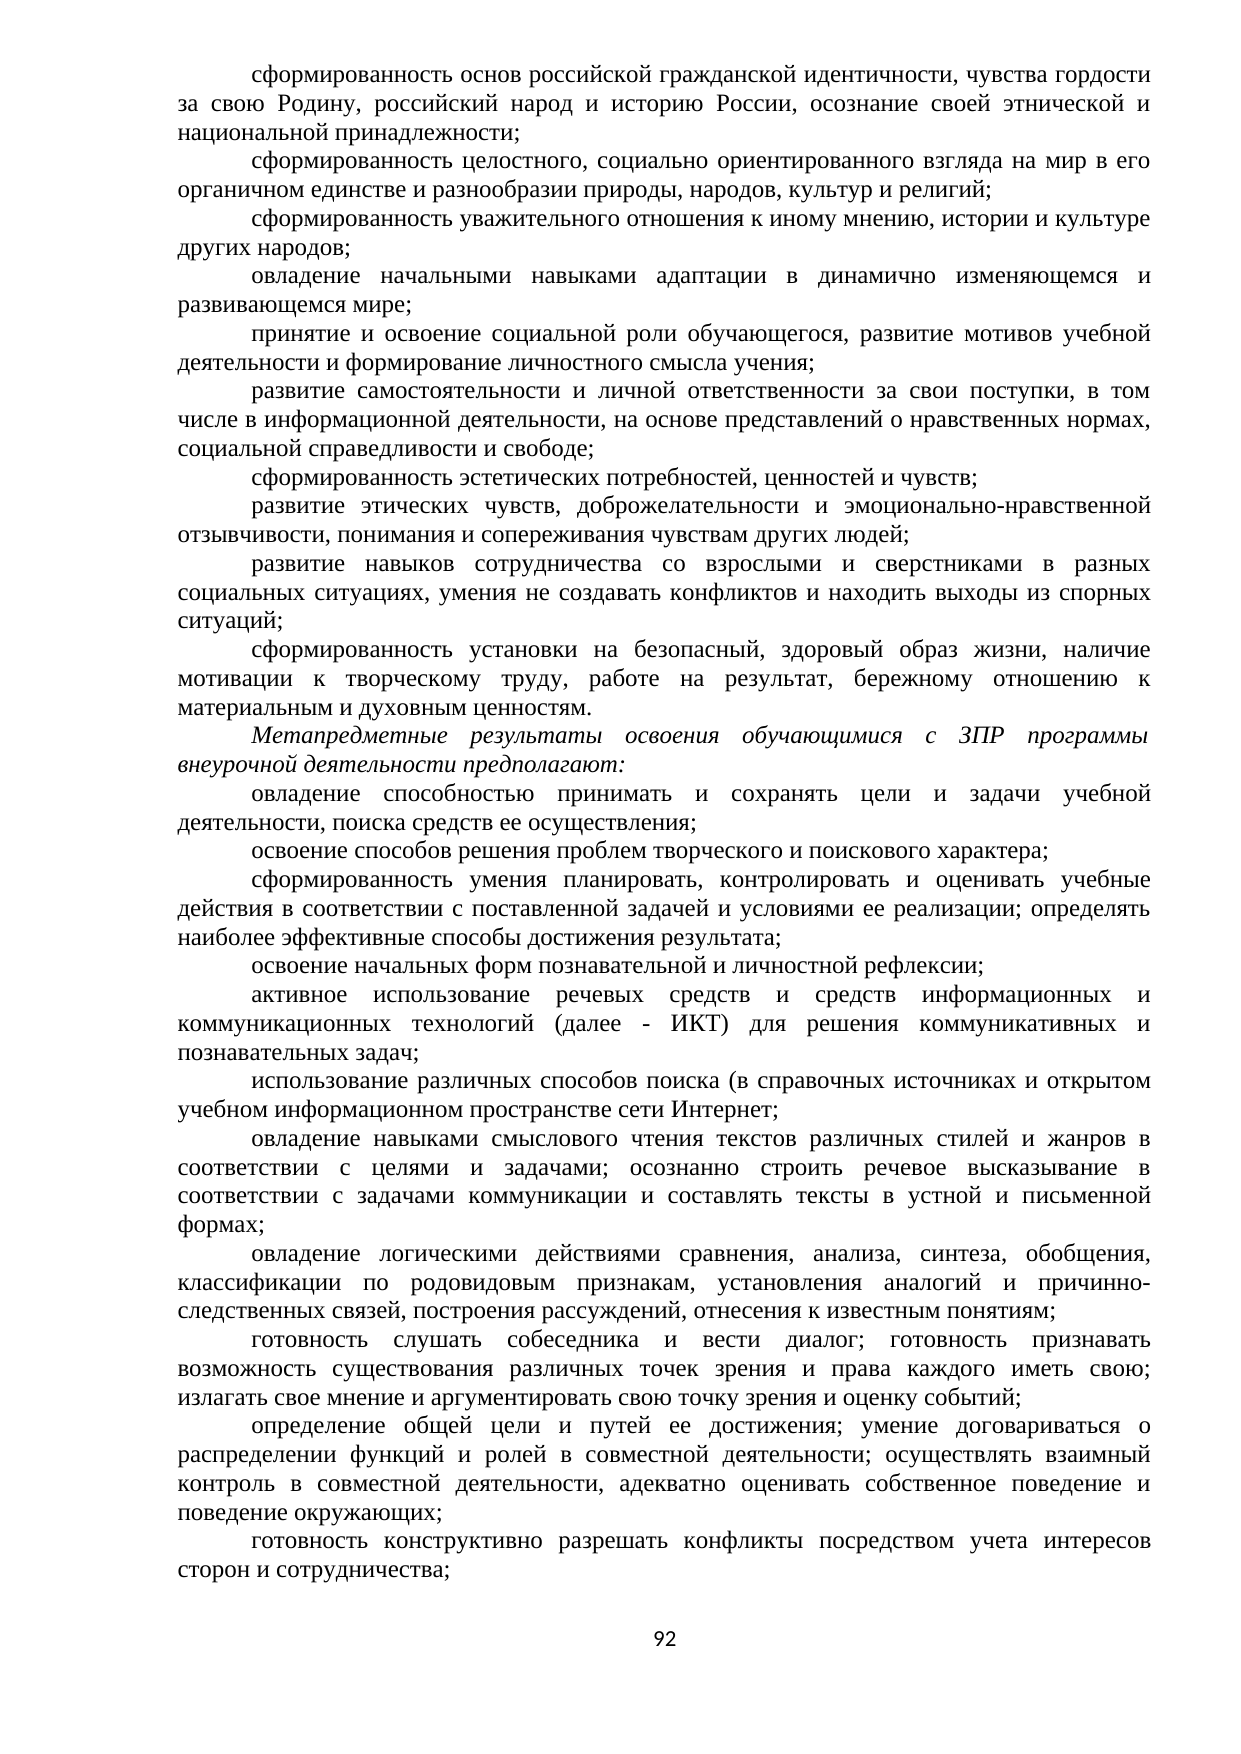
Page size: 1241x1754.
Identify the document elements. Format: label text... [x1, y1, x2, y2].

text готовность слушать собеседника и вести диалог; готовность признавать возможность существования различных точек зрения и права каждого иметь свою; излагать свое мнение и аргументировать свою точку зрения и оценку событий; [177, 1324, 1152, 1410]
text сформированность основ российской гражданской идентичности, чувства гордости за свою Родину, российский народ и историю России, осознание своей этнической и национальной принадлежности; [177, 59, 1152, 145]
text овладение способностью принимать и сохранять цели и задачи учебной деятельности, поиска средств ее осуществления; [177, 778, 1152, 835]
text развитие самостоятельности и личной ответственности за свои поступки, в том числе в информационной деятельности, на основе представлений о нравственных нормах, социальной справедливости и свободе; [177, 375, 1152, 462]
text сформированность установки на безопасный, здоровый образ жизни, наличие мотивации к творческому труду, работе на результат, бережному отношению к материальным и духовным ценностям. [177, 634, 1152, 720]
text определение общей цели и путей ее достижения; умение договариваться о распределении функций и ролей в совместной деятельности; осуществлять взаимный контроль в совместной деятельности, адекватно оценивать собственное поведение и поведение окружающих; [177, 1410, 1152, 1525]
text развитие навыков сотрудничества со взрослыми и сверстниками в разных социальных ситуациях, умения не создавать конфликтов и находить выходы из спорных ситуаций; [177, 548, 1152, 634]
text развитие этических чувств, доброжелательности и эмоционально-нравственной отзывчивости, понимания и сопереживания чувствам других людей; [177, 490, 1152, 548]
text освоение способов решения проблем творческого и поискового характера; [177, 835, 1152, 864]
text сформированность целостного, социально ориентированного взгляда на мир в его органичном единстве и разнообразии природы, народов, культур и религий; [177, 145, 1152, 203]
text овладение начальными навыками адаптации в динамично изменяющемся и развивающемся мире; [177, 260, 1152, 318]
text Метапредметные результаты освоения обучающимися с ЗПР программы внеурочной деятельности предполагают: [177, 720, 1152, 778]
text овладение навыками смыслового чтения текстов различных стилей и жанров в соответствии с целями и задачами; осознанно строить речевое высказывание в соответствии с задачами коммуникации и составлять тексты в устной и письменной формах; [177, 1123, 1152, 1238]
text освоение начальных форм познавательной и личностной рефлексии; [177, 950, 1152, 979]
text активное использование речевых средств и средств информационных и коммуникационных технологий (далее - ИКТ) для решения коммуникативных и познавательных задач; [177, 979, 1152, 1065]
text сформированность эстетических потребностей, ценностей и чувств; [177, 462, 1152, 490]
text использование различных способов поиска (в справочных источниках и открытом учебном информационном пространстве сети Интернет; [177, 1065, 1152, 1123]
text овладение логическими действиями сравнения, анализа, синтеза, обобщения, классификации по родовидовым признакам, установления аналогий и причинно-следственных связей, построения рассуждений, отнесения к известным понятиям; [177, 1238, 1152, 1324]
text сформированность уважительного отношения к иному мнению, истории и культуре других народов; [177, 203, 1152, 260]
text принятие и освоение социальной роли обучающегося, развитие мотивов учебной деятельности и формирование личностного смысла учения; [177, 318, 1152, 375]
text готовность конструктивно разрешать конфликты посредством учета интересов сторон и сотрудничества; [177, 1525, 1152, 1583]
text сформированность умения планировать, контролировать и оценивать учебные действия в соответствии с поставленной задачей и условиями ее реализации; определять наиболее эффективные способы достижения результата; [177, 864, 1152, 950]
